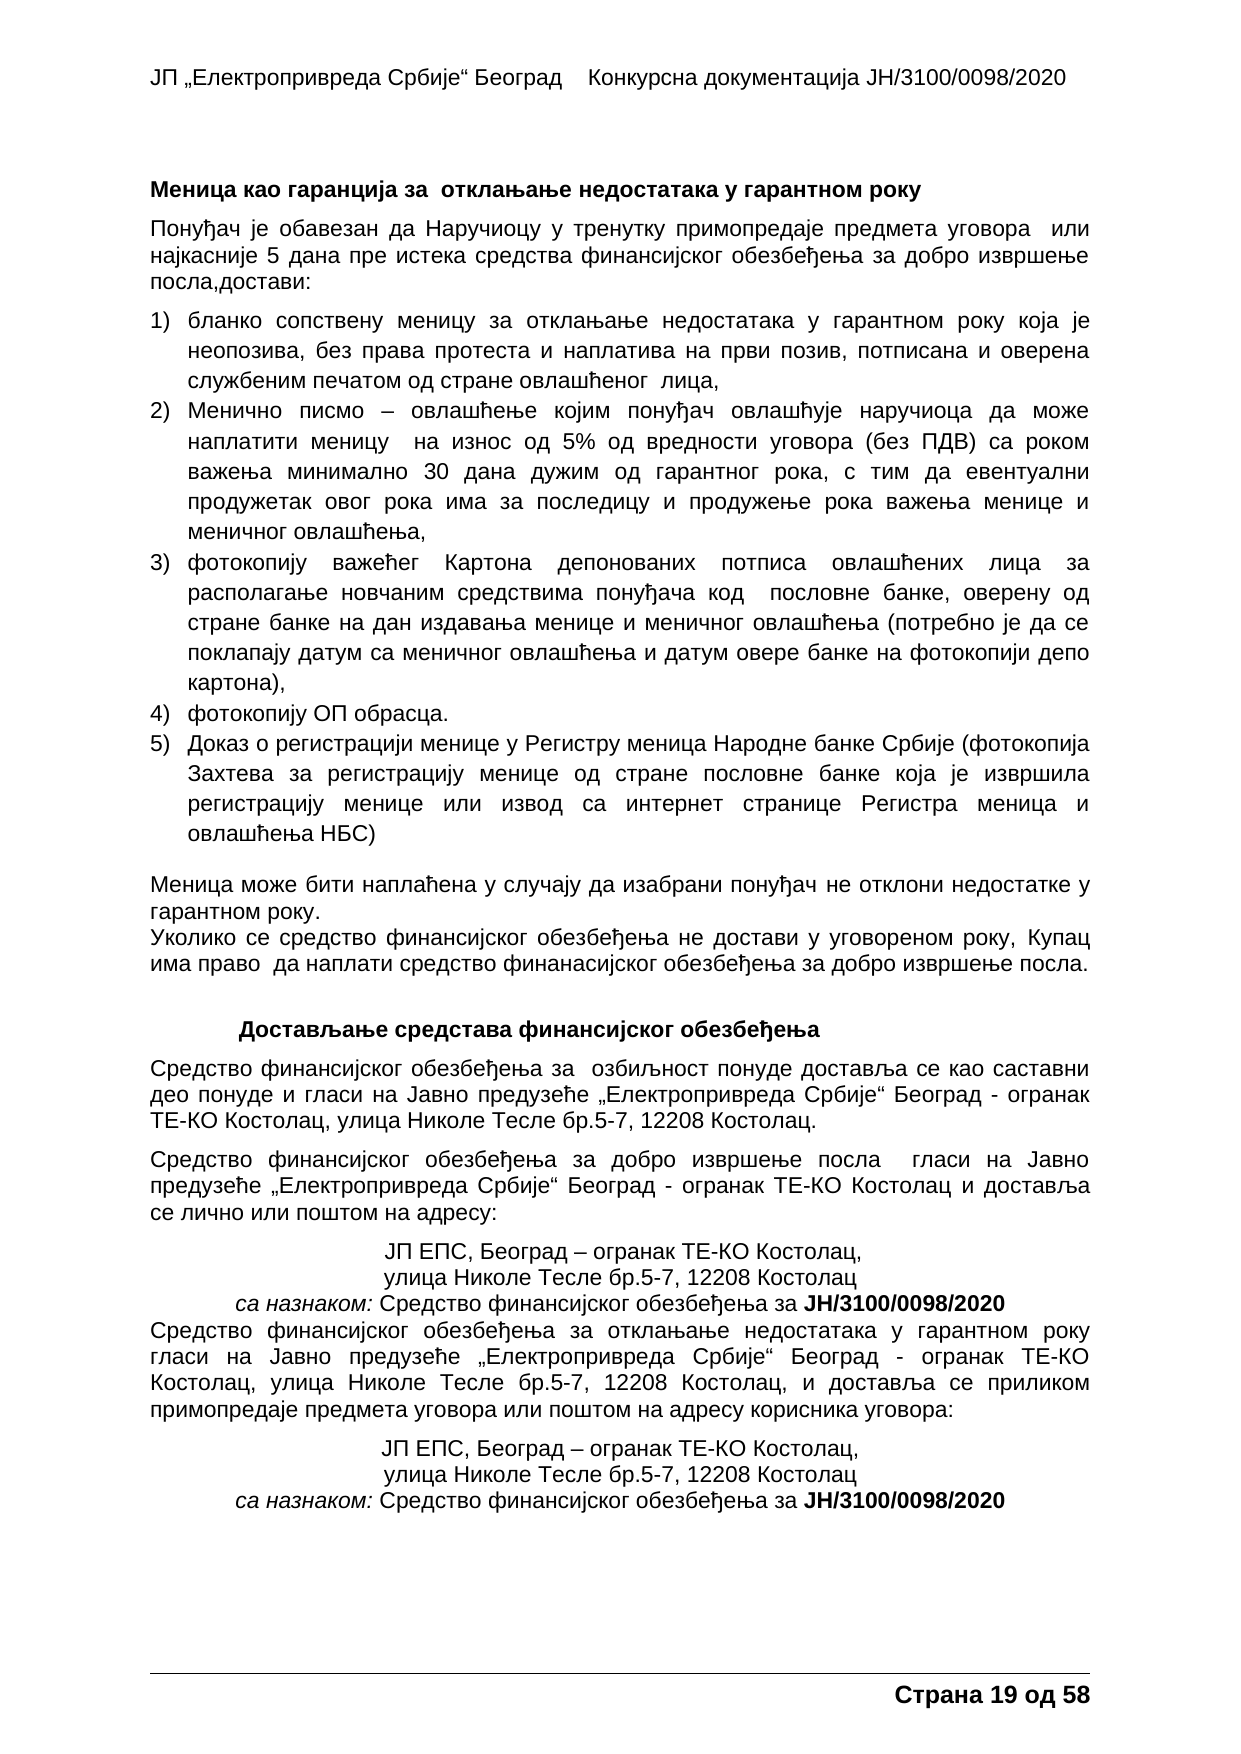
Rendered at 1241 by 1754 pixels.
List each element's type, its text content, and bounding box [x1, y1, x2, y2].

list Менично писмо – овлашћење којим понуђач овлашћује наручиоца да може наплатити меницу на износ од 5% од вредности уговора (без ПДВ) са роком важења минимално 30 дана дужим од гарантног рока, с тим да евентуални продужетак овог рока има за последицу и продужење рока важења менице и меничног овлашћења, [150, 397, 1090, 544]
text улица Николе Тесле бр.5-7, 12208 Костолац [150, 1264, 1090, 1290]
list бланко сопствену меницу за отклањање недостатака у гарантном року која је неопозива, без права протеста и наплатива на први позив, потписана и оверена службеним печатом од стране овлашћеног лица, [150, 307, 1090, 393]
text Уколико се средство финансијског обезбеђења не достави у уговореном року, Купац има право да наплати средство финанасијског обезбеђења за добро извршење посла. [150, 924, 1090, 977]
text улица Николе Тесле бр.5-7, 12208 Костолац [150, 1461, 1090, 1487]
text Средство финансијског обезбеђења за отклањање недостатака у гарантном року гласи на Јавно предузеће „Електропривреда Србије“ Београд - огранак ТЕ-КО Костолац, улица Николе Тесле бр.5-7, 12208 Костолац, и доставља се приликом примопредаје предмета уговора или поштом на адресу корисника уговора: [150, 1317, 1090, 1422]
text Достављање средстава финансијског обезбеђења [239, 1016, 1090, 1042]
text Средство финансијског обезбеђења за озбиљност понуде доставља се као саставни део понуде и гласи на Јавно предузеће „Електропривреда Србије“ Београд - огранак ТЕ-КО Костолац, улица Николе Тесле бр.5-7, 12208 Костолац. [150, 1054, 1090, 1133]
text ЈП ЕПС, Београд – огранак ТЕ-КО Костолац, [150, 1238, 1090, 1264]
text са назнаком: Средство финансијског обезбеђења за ЈН/3100/0098/2020 [150, 1487, 1090, 1514]
text ЈП ЕПС, Београд – огранак ТЕ-КО Костолац, [150, 1434, 1090, 1461]
text Меница као гаранција за отклањање недостатака у гарантном року [150, 176, 1090, 203]
list фотокопију ОП обрасца. [150, 699, 1090, 726]
list фотокопију важећег Картона депонованих потписа овлашћених лица за располагање новчаним средствима понуђача код пословне банке, оверену од стране банке на дан издавања менице и меничног овлашћења (потребно је да се поклапају датум са меничног овлашћења и датум овере банке на фотокопији депо картона), [150, 548, 1090, 696]
text са назнаком: Средство финансијског обезбеђења за ЈН/3100/0098/2020 [150, 1290, 1090, 1317]
text Понуђач је обавезан да Наручиоцу у тренутку примопредаје предмета уговора или најкасније 5 дана пре истека средства финансијског обезбеђења за добро извршење посла,достави: [150, 215, 1090, 294]
text Средство финансијског обезбеђења за добро извршење посла гласи на Јавно предузеће „Електропривреда Србије“ Београд - огранак ТЕ-КО Костолац и доставља се лично или поштом на адресу: [150, 1146, 1090, 1225]
text Меница може бити наплаћена у случају да изабрани понуђач не отклони недостатке у гарантном року. [150, 871, 1090, 924]
list Доказ о регистрацији менице у Регистру меница Народне банке Србије (фотокопија Захтева за регистрацију менице од стране пословне банке која је извршила регистрацију менице или извод са интернет странице Регистра меница и овлашћења НБС) [150, 730, 1090, 847]
